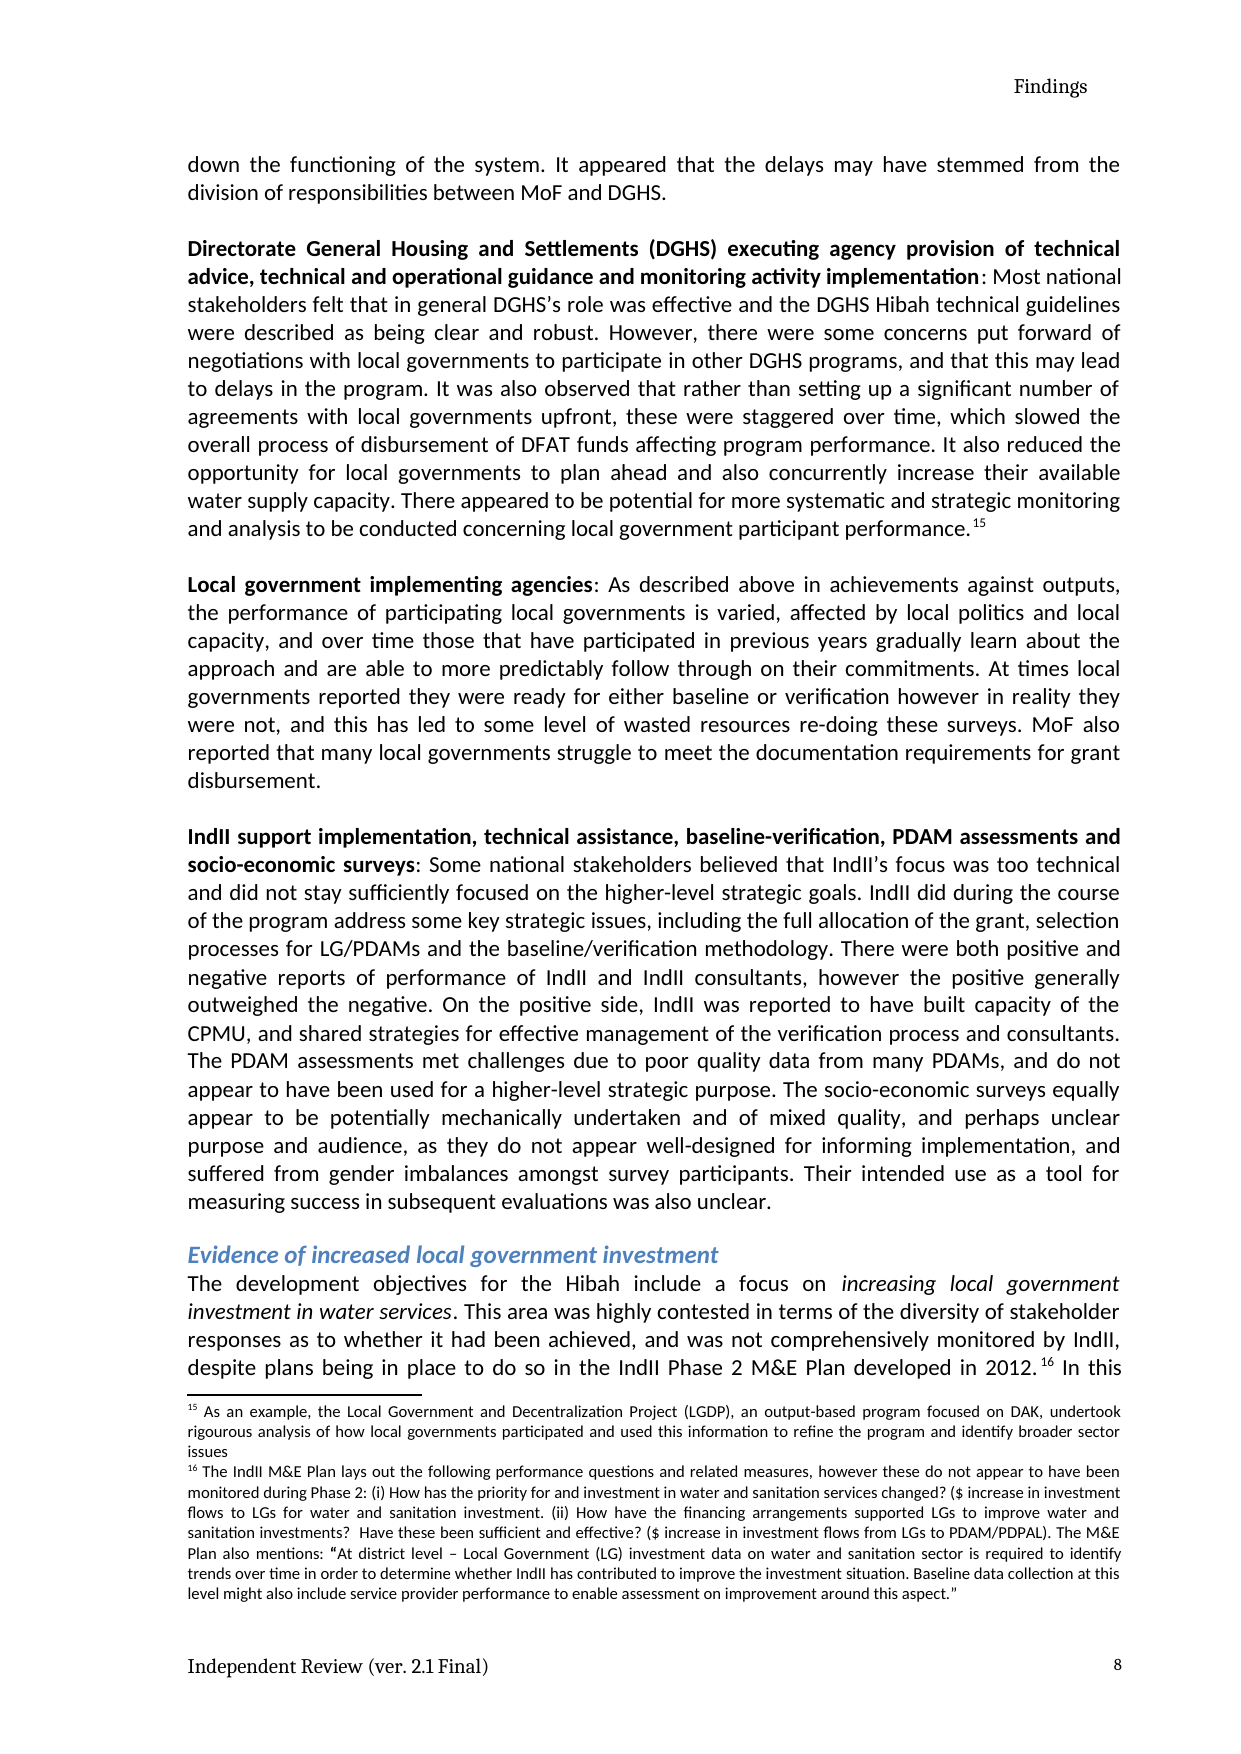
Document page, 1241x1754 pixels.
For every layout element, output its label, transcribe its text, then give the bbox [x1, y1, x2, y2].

text IndII support implementation, technical assistance, baseline-verification, PDAM assessments and socio-economic surveys: Some national stakeholders believed that IndII’s focus was too technical and did not stay sufficiently focused on the higher-level strategic goals. IndII did during the course of the program address some key strategic issues, including the full allocation of the grant, selection processes for LG/PDAMs and the baseline/verification methodology. There were both positive and negative reports of performance of IndII and IndII consultants, however the positive generally outweighed the negative. On the positive side, IndII was reported to have built capacity of the CPMU, and shared strategies for effective management of the verification process and consultants. The PDAM assessments met challenges due to poor quality data from many PDAMs, and do not appear to have been used for a higher-level strategic purpose. The socio-economic surveys equally appear to be potentially mechanically undertaken and of mixed quality, and perhaps unclear purpose and audience, as they do not appear well-designed for informing implementation, and suffered from gender imbalances amongst survey participants. Their intended use as a tool for measuring success in subsequent evaluations was also unclear. [187, 822, 1122, 1215]
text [187, 150, 1122, 206]
text Directorate General Housing and Settlements (DGHS) executing agency provision of technical advice, technical and operational guidance and monitoring activity implementation: Most national stakeholders felt that in general DGHS’s role was effective and the DGHS Hibah technical guidelines were described as being clear and robust. However, there were some concerns put forward of negotiations with local governments to participate in other DGHS programs, and that this may lead to delays in the program. It was also observed that rather than setting up a significant number of agreements with local governments upfront, these were staggered over time, which slowed the overall process of disbursement of DFAT funds affecting program performance. It also reduced the opportunity for local governments to plan ahead and also concurrently increase their available water supply capacity. There appeared to be potential for more systematic and strategic monitoring and analysis to be conducted concerning local government participant performance. [187, 234, 1122, 542]
text Evidence of increased local government investment [187, 1239, 1122, 1269]
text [187, 1269, 1122, 1382]
text Local government implementing agencies: As described above in achievements against outputs, the performance of participating local governments is varied, affected by local politics and local capacity, and over time those that have participated in previous years gradually learn about the approach and are able to more predictably follow through on their commitments. At times local governments reported they were ready for either baseline or verification however in reality they were not, and this has led to some level of wasted resources re-doing these surveys. MoF also reported that many local governments struggle to meet the documentation requirements for grant disbursement. [187, 570, 1122, 794]
